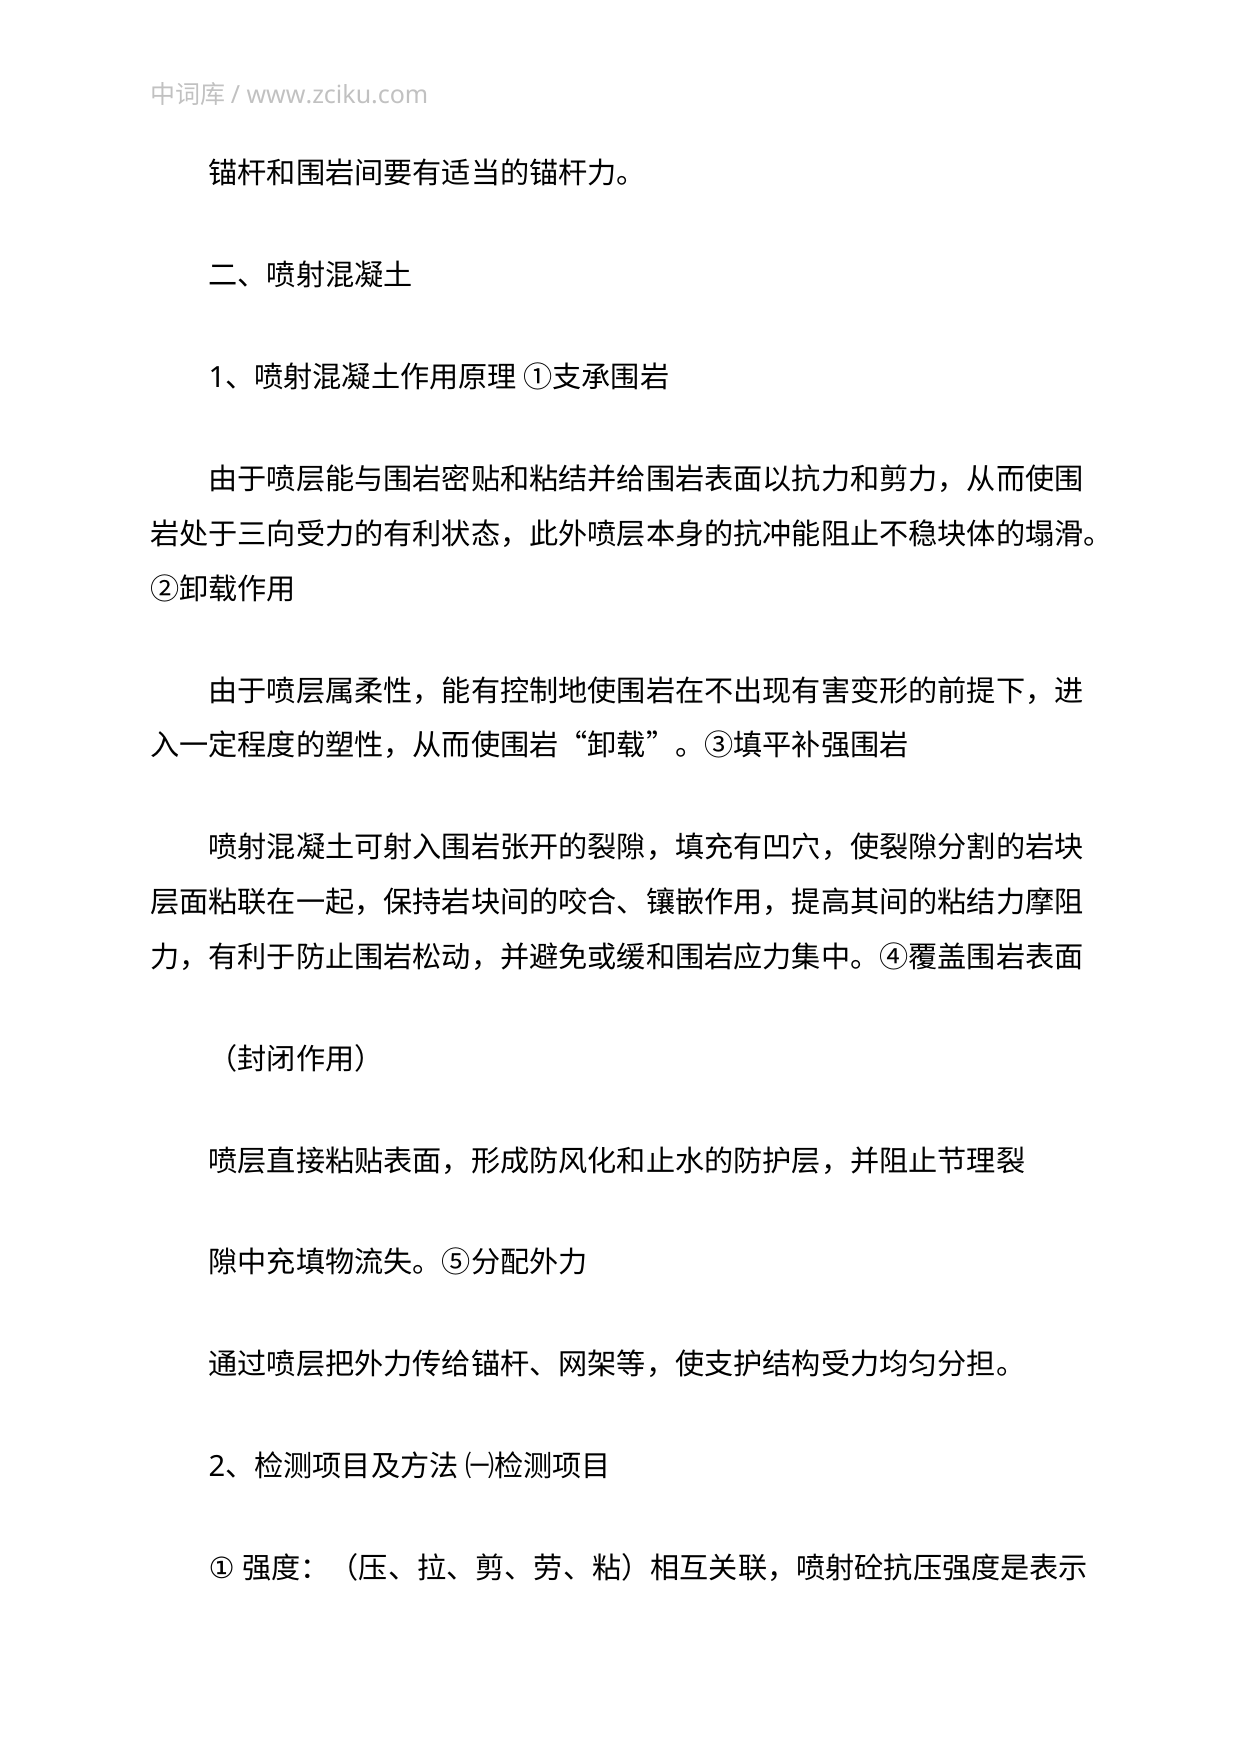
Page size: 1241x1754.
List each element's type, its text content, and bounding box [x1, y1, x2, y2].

text 二、喷射混凝土 [150, 252, 1090, 294]
text （封闭作用） [150, 1035, 1090, 1078]
text 隙中充填物流失。⑤分配外力 [150, 1239, 1090, 1281]
text 由于喷层属柔性，能有控制地使围岩在不出现有害变形的前提下，进入一定程度的塑性，从而使围岩“卸载”。③填平补强围岩 [150, 667, 1090, 764]
text 2、检测项目及方法 ㈠检测项目 [150, 1442, 1090, 1485]
text 锚杆和围岩间要有适当的锚杆力。 [150, 150, 1090, 192]
text 喷层直接粘贴表面，形成防风化和止水的防护层，并阻止节理裂 [150, 1137, 1090, 1179]
text 通过喷层把外力传给锚杆、网架等，使支护结构受力均匀分担。 [150, 1341, 1090, 1383]
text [150, 1544, 1090, 1587]
text 喷射混凝土可射入围岩张开的裂隙，填充有凹穴，使裂隙分割的岩块层面粘联在一起，保持岩块间的咬合、镶嵌作用，提高其间的粘结力摩阻力，有利于防止围岩松动，并避免或缓和围岩应力集中。④覆盖围岩表面 [150, 824, 1090, 976]
text 由于喷层能与围岩密贴和粘结并给围岩表面以抗力和剪力，从而使围岩处于三向受力的有利状态，此外喷层本身的抗冲能阻止不稳块体的塌滑。②卸载作用 [150, 456, 1090, 608]
text 1、喷射混凝土作用原理 ①支承围岩 [150, 353, 1090, 396]
